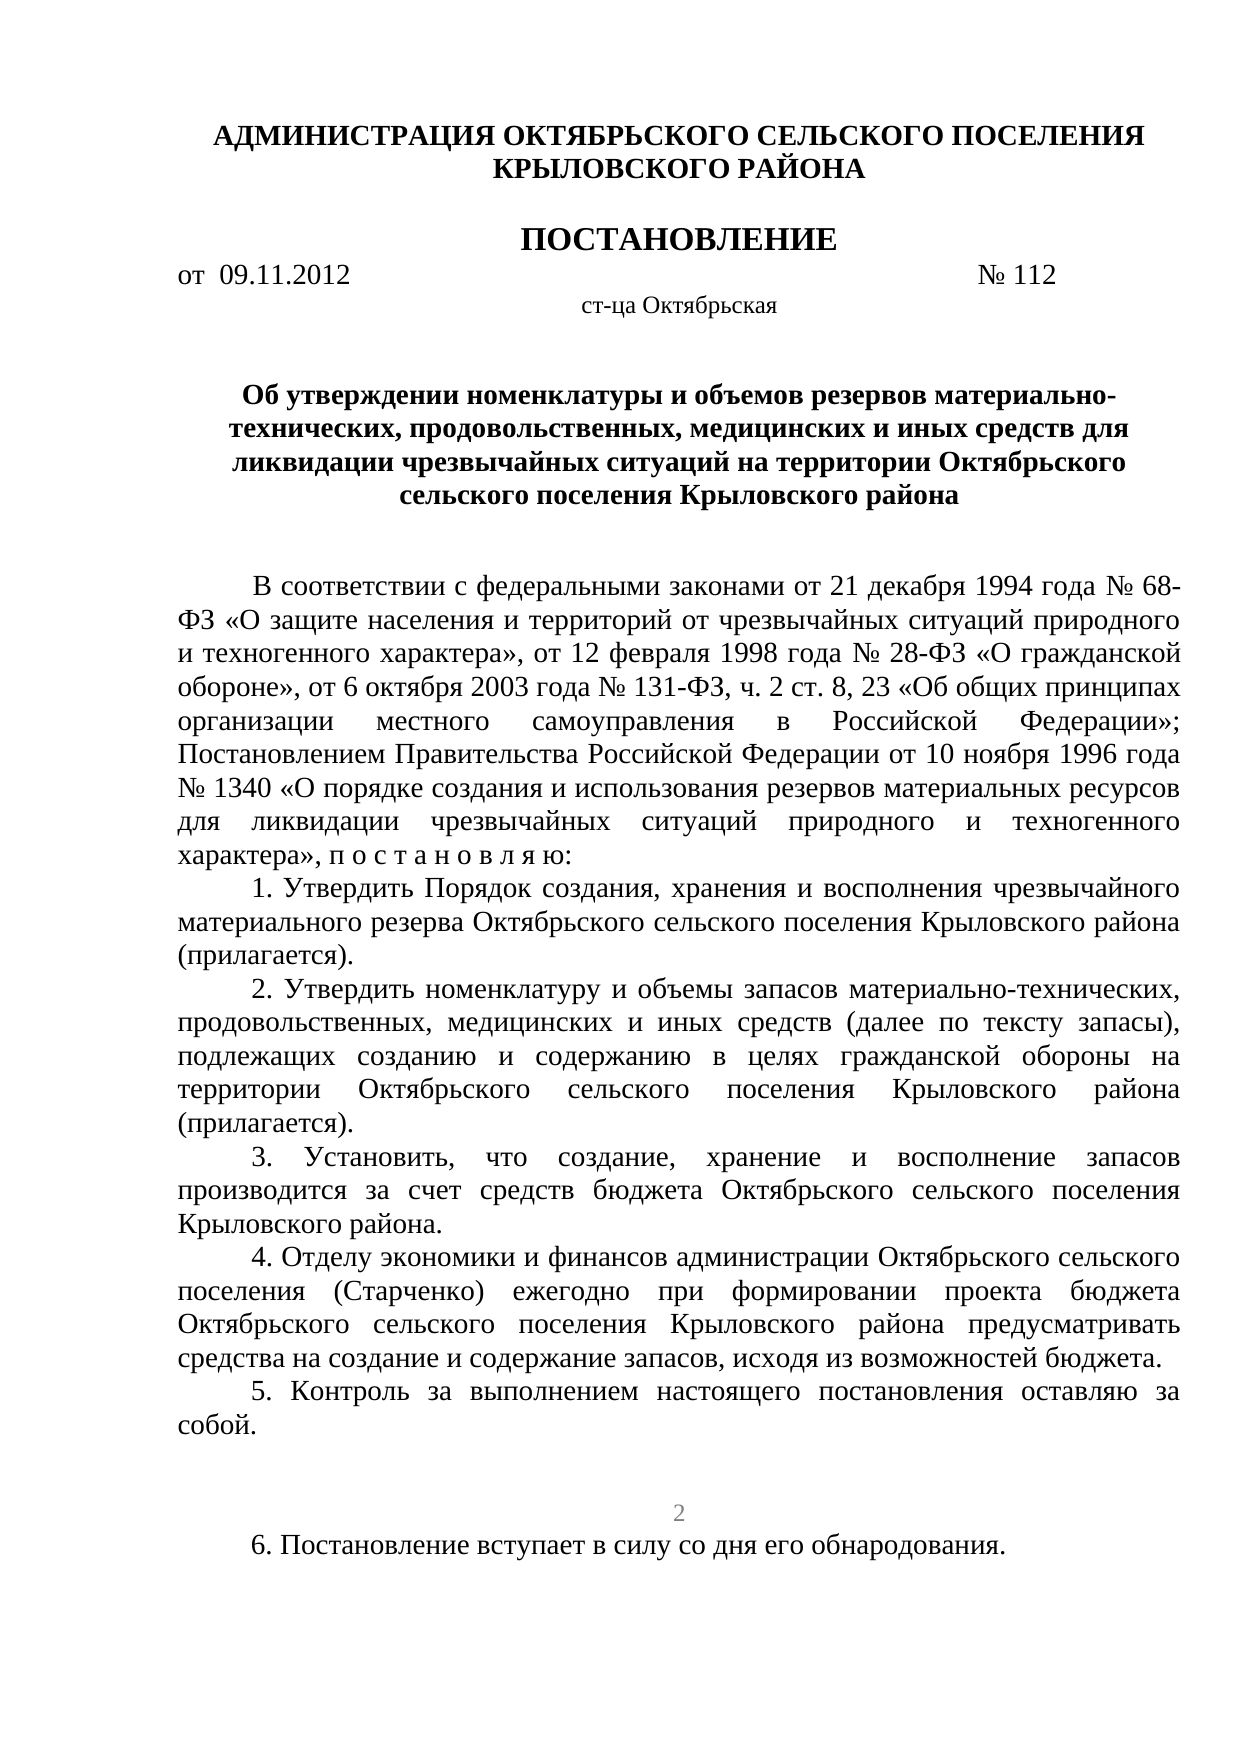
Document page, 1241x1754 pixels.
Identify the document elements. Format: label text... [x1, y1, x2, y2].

text 6. Постановление вступает в силу со дня его обнародования. [177, 1527, 1181, 1560]
text 2 [177, 1498, 1181, 1527]
text 2. Утвердить номенклатуру и объемы запасов материально-технических, продовольственных, медицинских и иных средств (далее по тексту запасы), подлежащих созданию и содержанию в целях гражданской обороны на территории Октябрьского сельского поселения Крыловского района (прилагается). [177, 971, 1181, 1139]
text Об утверждении номенклатуры и объемов резервов материально-технических, продовольственных, медицинских и иных средств для ликвидации чрезвычайных ситуаций на территории Октябрьского сельского поселения Крыловского района [177, 377, 1181, 511]
text КРЫЛОВСКОГО РАЙОНА [177, 152, 1181, 185]
text 4. Отделу экономики и финансов администрации Октябрьского сельского поселения (Старченко) ежегодно при формировании проекта бюджета Октябрьского сельского поселения Крыловского района предусматривать средства на создание и содержание запасов, исходя из возможностей бюджета. [177, 1239, 1181, 1373]
text В соответствии с федеральными законами от 21 декабря 1994 года № 68-ФЗ «О защите населения и территорий от чрезвычайных ситуаций природного и техногенного характера», от 12 февраля 1998 года № 28-ФЗ «О гражданской обороне», от 6 октября 2003 года № 131-ФЗ, ч. 2 ст. 8, 23 «Об общих принципах организации местного самоуправления в Российской Федерации»; Постановлением Правительства Российской Федерации от 10 ноября 1996 года № 1340 «О порядке создания и использования резервов материальных ресурсов для ликвидации чрезвычайных ситуаций природного и техногенного характера», п о с т а н о в л я ю: [177, 568, 1181, 870]
text от 09.11.2012 № 112 [177, 257, 1181, 291]
text ПОСТАНОВЛЕНИЕ [177, 219, 1181, 257]
text ст-ца Октябрьская [177, 291, 1181, 319]
text 5. Контроль за выполнением настоящего постановления оставляю за собой. [177, 1373, 1181, 1441]
text 3. Установить, что создание, хранение и восполнение запасов производится за счет средств бюджета Октябрьского сельского поселения Крыловского района. [177, 1139, 1181, 1239]
text АДМИНИСТРАЦИЯ ОКТЯБРЬСКОГО СЕЛЬСКОГО ПОСЕЛЕНИЯ [177, 118, 1181, 152]
text 1. Утвердить Порядок создания, хранения и восполнения чрезвычайного материального резерва Октябрьского сельского поселения Крыловского района (прилагается). [177, 870, 1181, 971]
